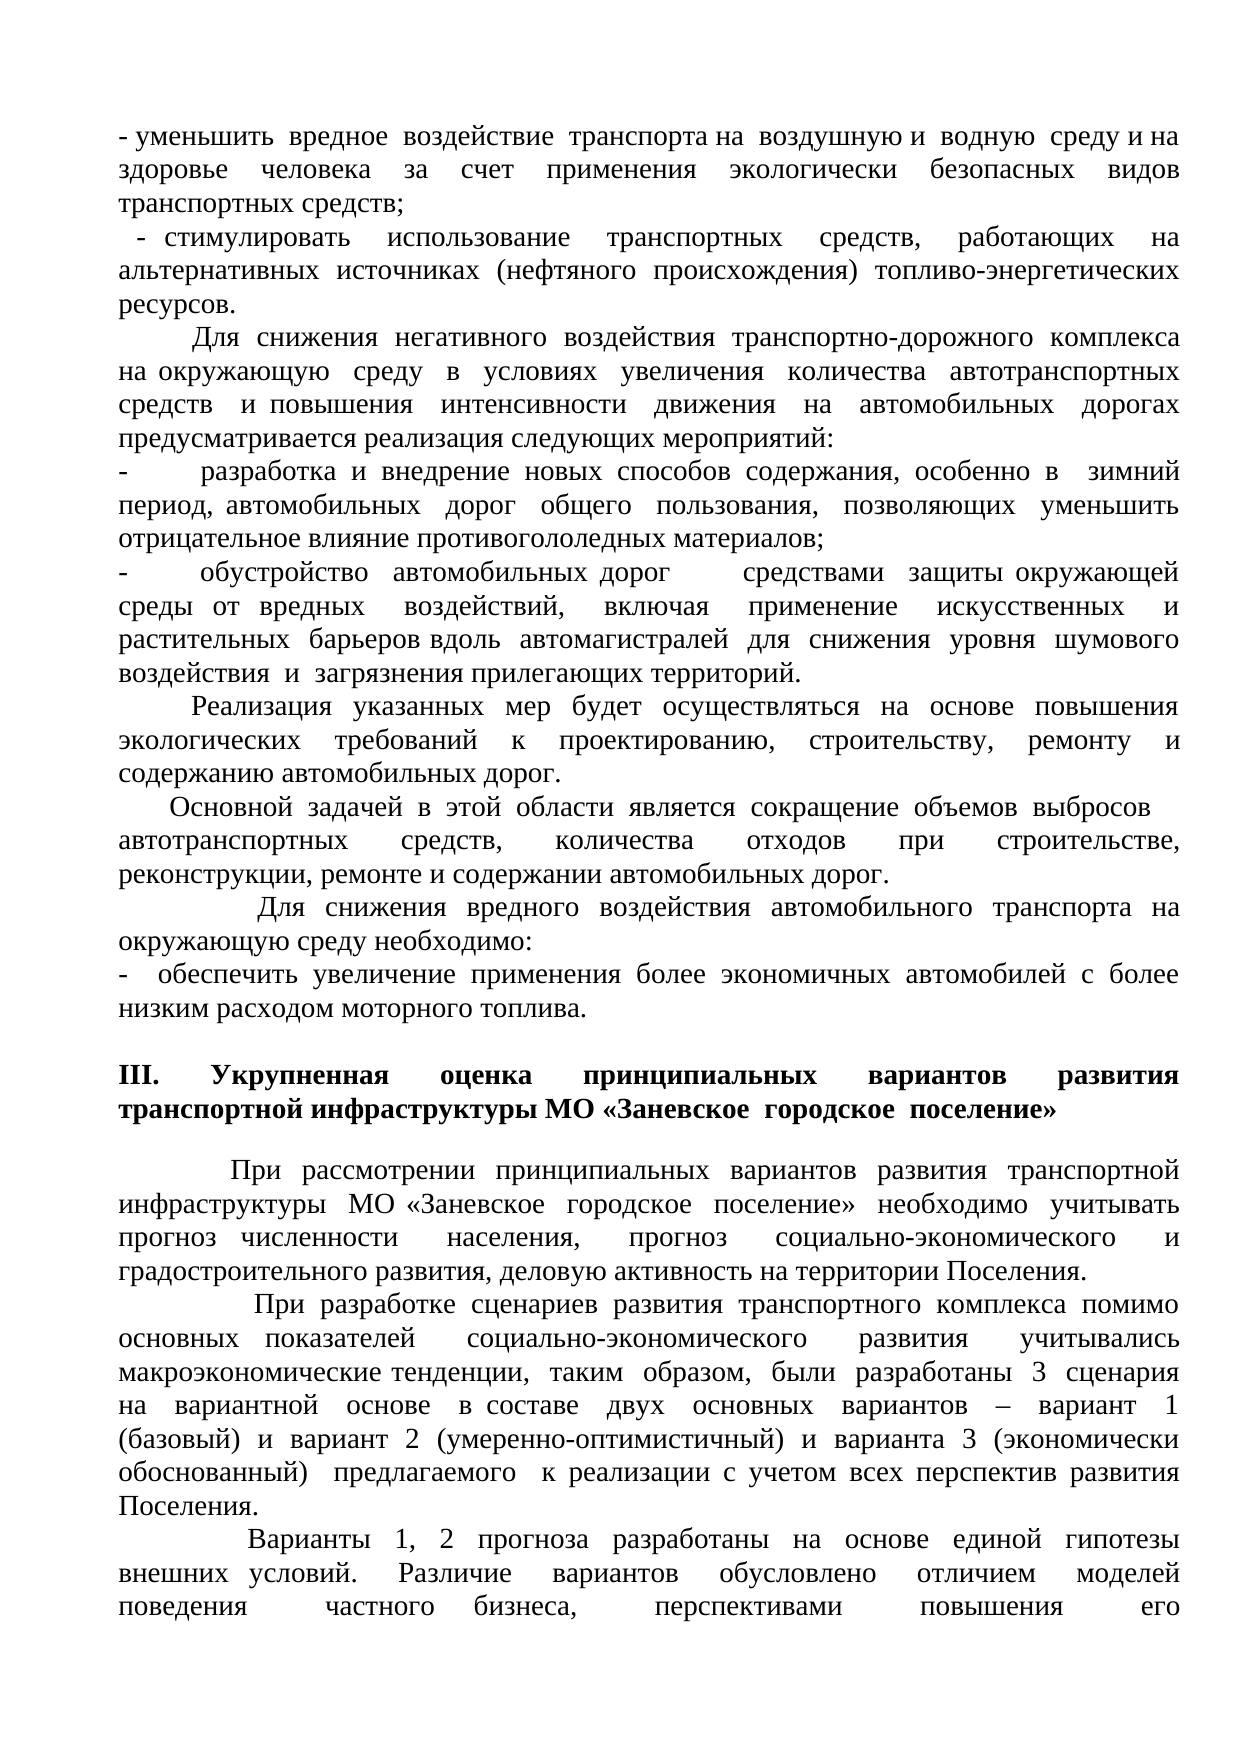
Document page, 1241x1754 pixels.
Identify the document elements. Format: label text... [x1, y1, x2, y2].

text III. Укрупненная оценка принципиальных вариантов развития транспортной инфраструктуры МО «Заневское городское поселение» [118, 1057, 1181, 1124]
text - обеспечить увеличение применения более экономичных автомобилей с более низким расходом моторного топлива. [118, 957, 1181, 1024]
text Реализация указанных мер будет осуществляться на основе повышения экологических требований к проектированию, строительству, ремонту и содержанию автомобильных дорог. [118, 688, 1181, 789]
text - стимулировать использование транспортных средств, работающих на альтернативных источниках (нефтяного происхождения) топливо-энергетических ресурсов. [118, 219, 1181, 319]
text - уменьшить вредное воздействие транспорта на воздушную и водную среду и на здоровье человека за счет применения экологически безопасных видов транспортных средств; [118, 118, 1181, 219]
text При рассмотрении принципиальных вариантов развития транспортной инфраструктуры МО «Заневское городское поселение» необходимо учитывать прогноз численности населения, прогноз социально-экономического и градостроительного развития, деловую активность на территории Поселения. [118, 1152, 1181, 1287]
text - разработка и внедрение новых способов содержания, особенно в зимний период, автомобильных дорог общего пользования, позволяющих уменьшить отрицательное влияние противогололедных материалов; [118, 453, 1181, 554]
text Для снижения негативного воздействия транспортно-дорожного комплекса на окружающую среду в условиях увеличения количества автотранспортных средств и повышения интенсивности движения на автомобильных дорогах предусматривается реализация следующих мероприятий: [118, 319, 1181, 453]
text Основной задачей в этой области является сокращение объемов выбросов [118, 789, 1181, 822]
text Для снижения вредного воздействия автомобильного транспорта на окружающую среду необходимо: [118, 889, 1181, 957]
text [118, 1521, 1181, 1622]
text автотранспортных средств, количества отходов при строительстве, реконструкции, ремонте и содержании автомобильных дорог. [118, 822, 1181, 889]
text При разработке сценариев развития транспортного комплекса помимо основных показателей социально-экономического развития учитывались макроэкономические тенденции, таким образом, были разработаны 3 сценария на вариантной основе в составе двух основных вариантов – вариант 1 (базовый) и вариант 2 (умеренно-оптимистичный) и варианта 3 (экономически обоснованный) предлагаемого к реализации с учетом всех перспектив развития Поселения. [118, 1287, 1181, 1521]
text - обустройство автомобильных дорог средствами защиты окружающей среды от вредных воздействий, включая применение искусственных и растительных барьеров вдоль автомагистралей для снижения уровня шумового воздействия и загрязнения прилегающих территорий. [118, 554, 1181, 688]
